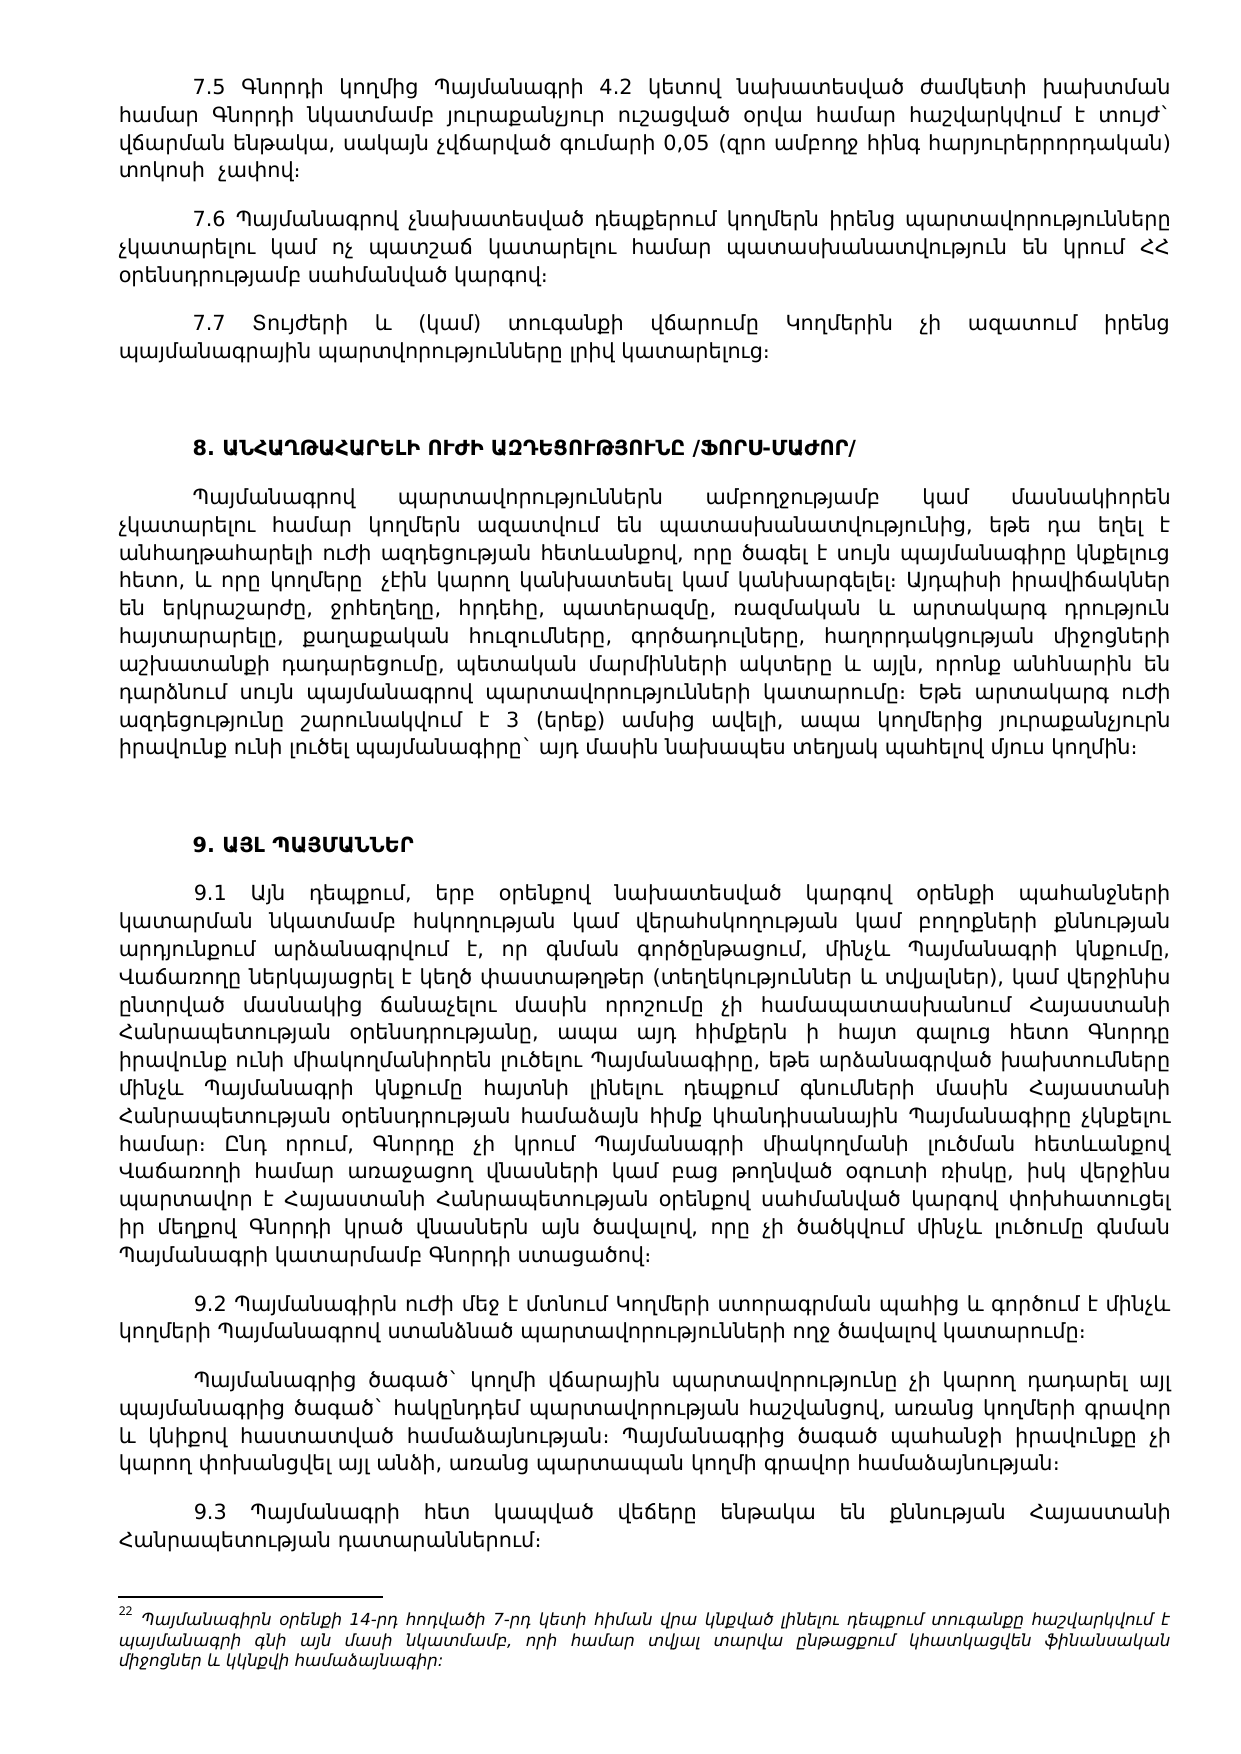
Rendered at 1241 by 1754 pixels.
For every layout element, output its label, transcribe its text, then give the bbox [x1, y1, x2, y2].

text 7.5 Գնորդի կողմից Պայմանագրի 4.2 կետով նախատեսված ժամկետի խախտման համար Գնորդի նկատմամբ յուրաքանչյուր ուշացված օրվա համար հաշվարկվում է տույժ` վճարման ենթակա, սակայն չվճարված գումարի 0,05 (զրո ամբողջ հինգ հարյուրերրորդական) տոկոսի չափով։ [118, 75, 1171, 183]
text 7.7 Տույժերի և (կամ) տուգանքի վճարումը Կողմերին չի ազատում իրենց պայմանագրային պարտվորությունները լրիվ կատարելուց։ [118, 311, 1171, 363]
text 8. ԱՆՀԱՂԹԱՀԱՐԵԼԻ ՈՒԺԻ ԱԶԴԵՑՈՒԹՅՈՒՆԸ /ՖՈՐՍ-ՄԱԺՈՐ/ [118, 436, 1171, 461]
text 9. ԱՅԼ ՊԱՅՄԱՆՆԵՐ [118, 833, 1171, 857]
text Պայմանագրից ծագած` կողմի վճարային պարտավորությունը չի կարող դադարել այլ պայմանագրից ծագած` հակընդդեմ պարտավորության հաշվանցով, առանց կողմերի գրավոր և կնիքով հաստատված համաձայնության։ Պայմանագրից ծագած պահանջի իրավունքը չի կարող փոխանցվել այլ անձի, առանց պարտապան կողմի գրավոր համաձայնության։ [118, 1368, 1171, 1476]
text 9.1 Այն դեպքում, երբ օրենքով նախատեսված կարգով օրենքի պահանջների կատարման նկատմամբ հսկողության կամ վերահսկողության կամ բողոքների քննության արդյունքում արձանագրվում է, որ գնման գործընթացում, մինչև Պայմանագրի կնքումը, Վաճառողը ներկայացրել է կեղծ փաստաթղթեր (տեղեկություններ և տվյալներ), կամ վերջինիս ընտրված մասնակից ճանաչելու մասին որոշումը չի համապատասխանում Հայաստանի Հանրապետության օրենսդրությանը, ապա այդ հիմքերն ի հայտ գալուց հետո Գնորդը իրավունք ունի միակողմանիորեն լուծելու Պայմանագիրը, եթե արձանագրված խախտումները մինչև Պայմանագրի կնքումը հայտնի լինելու դեպքում գնումների մասին Հայաստանի Հանրապետության օրենսդրության համաձայն հիմք կհանդիսանային Պայմանագիրը չկնքելու համար։ Ընդ որում, Գնորդը չի կրում Պայմանագրի միակողմանի լուծման հետևանքով Վաճառողի համար առաջացող վնասների կամ բաց թողնված օգուտի ռիսկը, իսկ վերջինս պարտավոր է Հայաստանի Հանրապետության օրենքով սահմանված կարգով փոխհատուցել իր մեղքով Գնորդի կրած վնասներն այն ծավալով, որը չի ծածկվում մինչև լուծումը գնման Պայմանագրի կատարմամբ Գնորդի ստացածով։ [118, 881, 1171, 1267]
text 7.6 Պայմանագրով չնախատեսված դեպքերում կողմերն իրենց պարտավորությունները չկատարելու կամ ոչ պատշաճ կատարելու համար պատասխանատվություն են կրում ՀՀ օրենսդրությամբ սահմանված կարգով։ [118, 207, 1171, 287]
text 9.3 Պայմանագրի հետ կապված վեճերը ենթակա են քննության Հայաստանի Հանրապետության դատարաններում։ [118, 1500, 1171, 1552]
text Պայմանագրով պարտավորություններն ամբողջությամբ կամ մասնակիորեն չկատարելու համար կողմերն ազատվում են պատասխանատվությունից, եթե դա եղել է անհաղթահարելի ուժի ազդեցության հետևանքով, որը ծագել է սույն պայմանագիրը կնքելուց հետո, և որը կողմերը չէին կարող կանխատեսել կամ կանխարգելել։ Այդպիսի իրավիճակներ են երկրաշարժը, ջրհեղեղը, հրդեհը, պատերազմը, ռազմական և արտակարգ դրություն հայտարարելը, քաղաքական հուզումները, գործադուլները, հաղորդակցության միջոցների աշխատանքի դադարեցումը, պետական մարմինների ակտերը և այլն, որոնք անհնարին են դարձնում սույն պայմանագրով պարտավորությունների կատարումը։ Եթե արտակարգ ուժի ազդեցությունը շարունակվում է 3 (երեք) ամսից ավելի, ապա կողմերից յուրաքանչյուրն իրավունք ունի լուծել պայմանագիրը` այդ մասին նախապես տեղյակ պահելով մյուս կողմին։ [118, 485, 1171, 760]
text 9.2 Պայմանագիրն ուժի մեջ է մտնում Կողմերի ստորագրման պահից և գործում է մինչև կողմերի Պայմանագրով ստանձնած պարտավորությունների ողջ ծավալով կատարումը։ [118, 1292, 1171, 1344]
